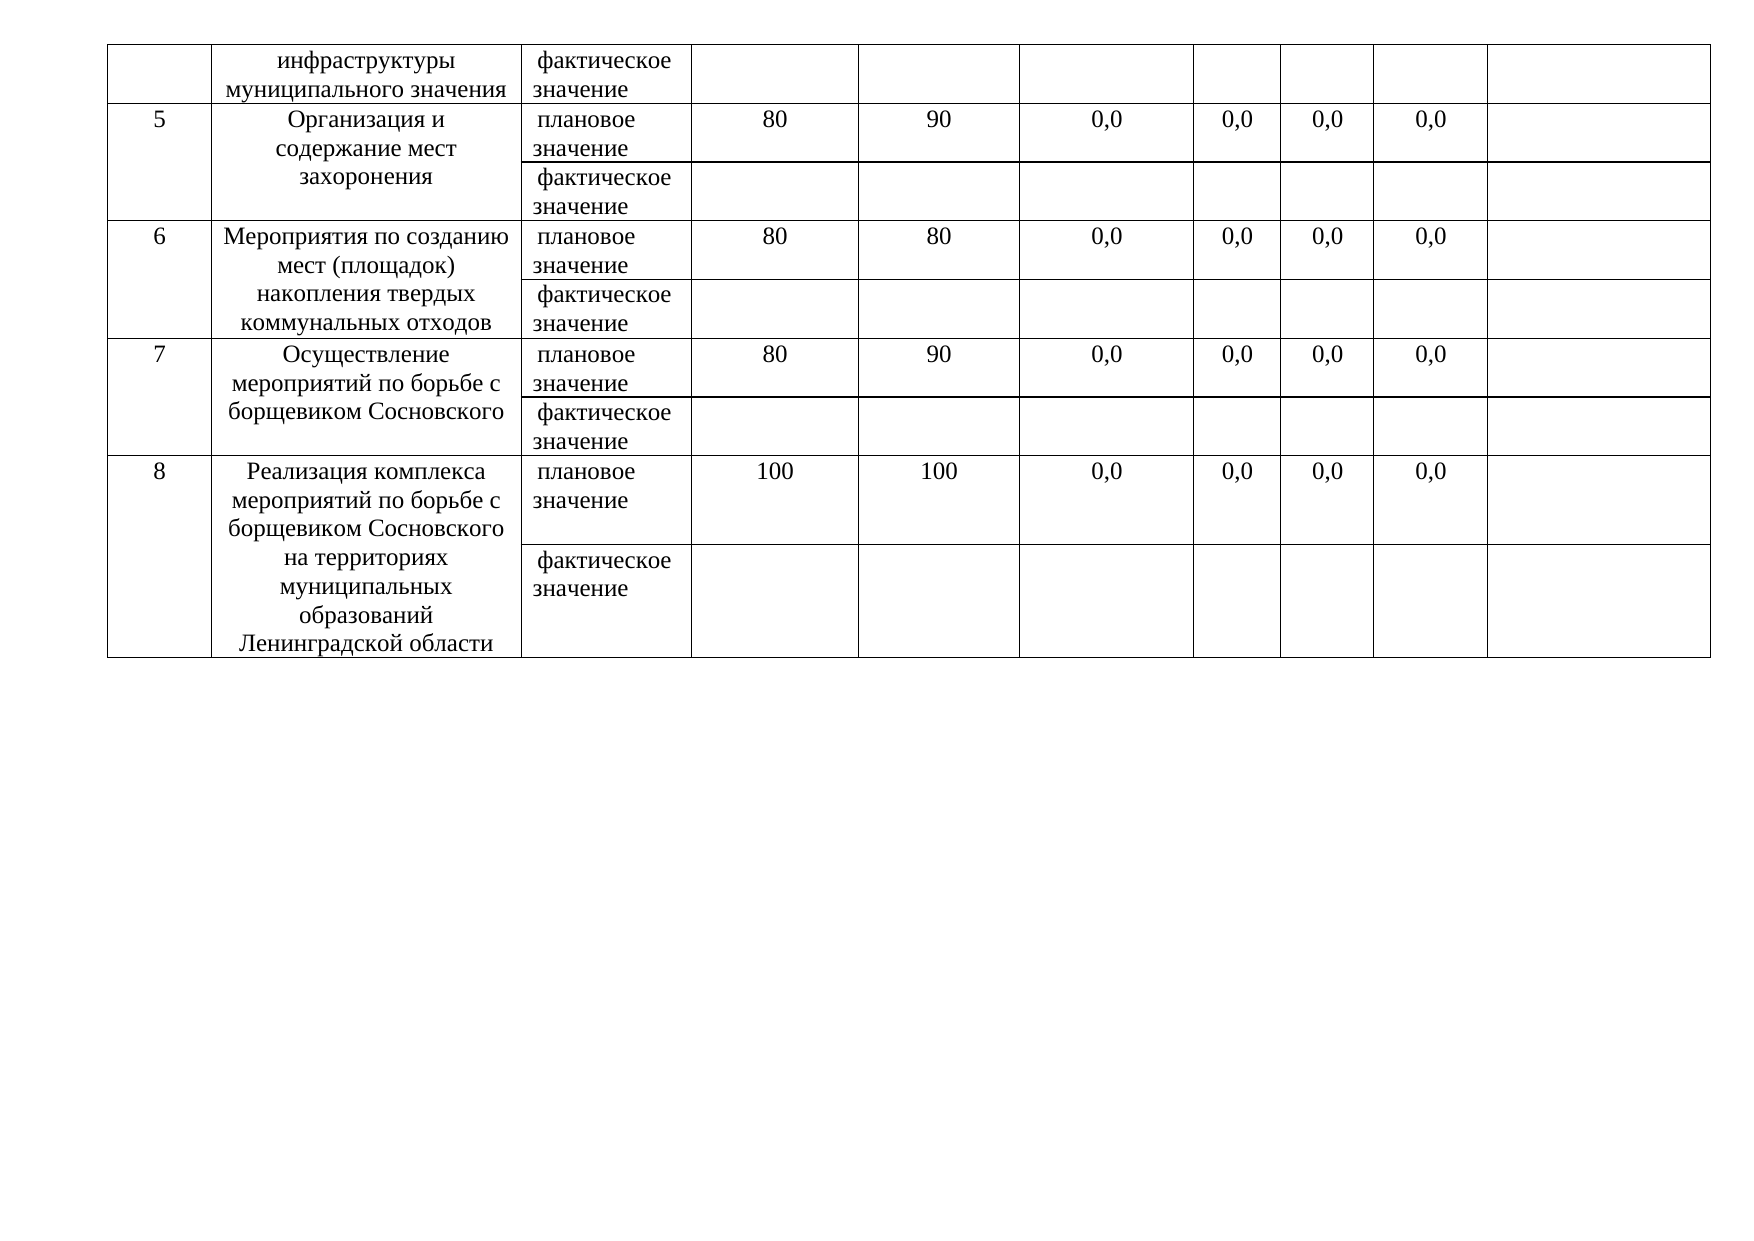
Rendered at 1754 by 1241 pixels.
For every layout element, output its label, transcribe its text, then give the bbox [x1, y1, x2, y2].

table_cell [1488, 398, 1710, 455]
table_cell [1488, 545, 1710, 657]
table_cell 0,0 [1194, 221, 1280, 278]
table_cell 0,0 [1374, 221, 1487, 278]
table_cell [1281, 280, 1373, 338]
table_cell [1374, 163, 1487, 220]
table_cell 0,0 [1194, 339, 1280, 396]
table_cell 90 [859, 104, 1019, 161]
table_cell 80 [692, 221, 858, 278]
table_cell [859, 45, 1019, 103]
table_cell [1488, 45, 1710, 103]
table_cell [1488, 221, 1710, 278]
table_cell 4 [108, 45, 211, 103]
table_cell [1020, 545, 1193, 657]
table_cell [692, 280, 858, 338]
table_cell [1374, 398, 1487, 455]
table_cell [1374, 280, 1487, 338]
table_cell [692, 545, 858, 657]
table_cell 0,0 [1194, 456, 1280, 544]
table_cell 90 [859, 339, 1019, 396]
table_cell [1020, 163, 1193, 220]
table_cell 5 [108, 104, 211, 220]
table_cell фактическое значение [522, 45, 691, 103]
table_cell [1488, 280, 1710, 338]
table_cell [692, 398, 858, 455]
table_cell Осуществление мероприятий по борьбе с борщевиком Сосновского [212, 339, 521, 455]
table_cell [859, 545, 1019, 657]
table_cell плановое значение [522, 456, 691, 544]
table_cell 0,0 [1374, 339, 1487, 396]
table_cell Мероприятия по созданию мест (площадок) накопления твердых коммунальных отходов [212, 221, 521, 338]
table_cell [1194, 398, 1280, 455]
table_cell [1281, 398, 1373, 455]
table_cell [692, 163, 858, 220]
table_cell фактическое значение [522, 398, 691, 455]
table_cell плановое значение [522, 221, 691, 278]
table_cell [1020, 398, 1193, 455]
table_cell 0,0 [1374, 104, 1487, 161]
table_cell [1194, 163, 1280, 220]
table_cell плановое значение [522, 339, 691, 396]
table_cell Реализация комплекса мероприятий по борьбе с борщевиком Сосновского на территориях муниципальных образований Ленинградской области [212, 456, 521, 657]
table_cell [859, 398, 1019, 455]
table_cell [1281, 163, 1373, 220]
table_cell [1020, 280, 1193, 338]
table_cell 6 [108, 221, 211, 338]
table_cell 0,0 [1194, 104, 1280, 161]
table_cell 0,0 [1281, 104, 1373, 161]
table_cell [859, 163, 1019, 220]
table_cell 80 [692, 339, 858, 396]
table_cell фактическое значение [522, 545, 691, 657]
table_cell [1194, 545, 1280, 657]
table_cell 0,0 [1020, 221, 1193, 278]
table_cell 0,0 [1281, 339, 1373, 396]
table_cell [1488, 104, 1710, 161]
table_cell [1281, 45, 1373, 103]
table_cell 0,0 [1281, 221, 1373, 278]
table_cell [1374, 545, 1487, 657]
table_cell фактическое значение [522, 163, 691, 220]
table_cell [1374, 45, 1487, 103]
table_cell [1194, 45, 1280, 103]
table_cell [1281, 545, 1373, 657]
table_cell [1488, 339, 1710, 396]
table_cell [1488, 163, 1710, 220]
table_cell плановое значение [522, 104, 691, 161]
table_cell [1194, 280, 1280, 338]
table_cell 0,0 [1020, 104, 1193, 161]
table_cell [859, 280, 1019, 338]
table_cell 0,0 [1020, 456, 1193, 544]
table_cell фактическое значение [522, 280, 691, 338]
table_cell 80 [692, 104, 858, 161]
table_cell 8 [108, 456, 211, 657]
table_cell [212, 45, 521, 103]
table_cell 100 [692, 456, 858, 544]
table_cell 7 [108, 339, 211, 455]
table_cell 80 [859, 221, 1019, 278]
table_cell Организация и содержание мест захоронения [212, 104, 521, 220]
table_cell 0,0 [1374, 456, 1487, 544]
table_cell 100 [859, 456, 1019, 544]
table_cell [1488, 456, 1710, 544]
table_cell [1020, 45, 1193, 103]
table_cell [692, 45, 858, 103]
table_cell 0,0 [1281, 456, 1373, 544]
table_cell 0,0 [1020, 339, 1193, 396]
